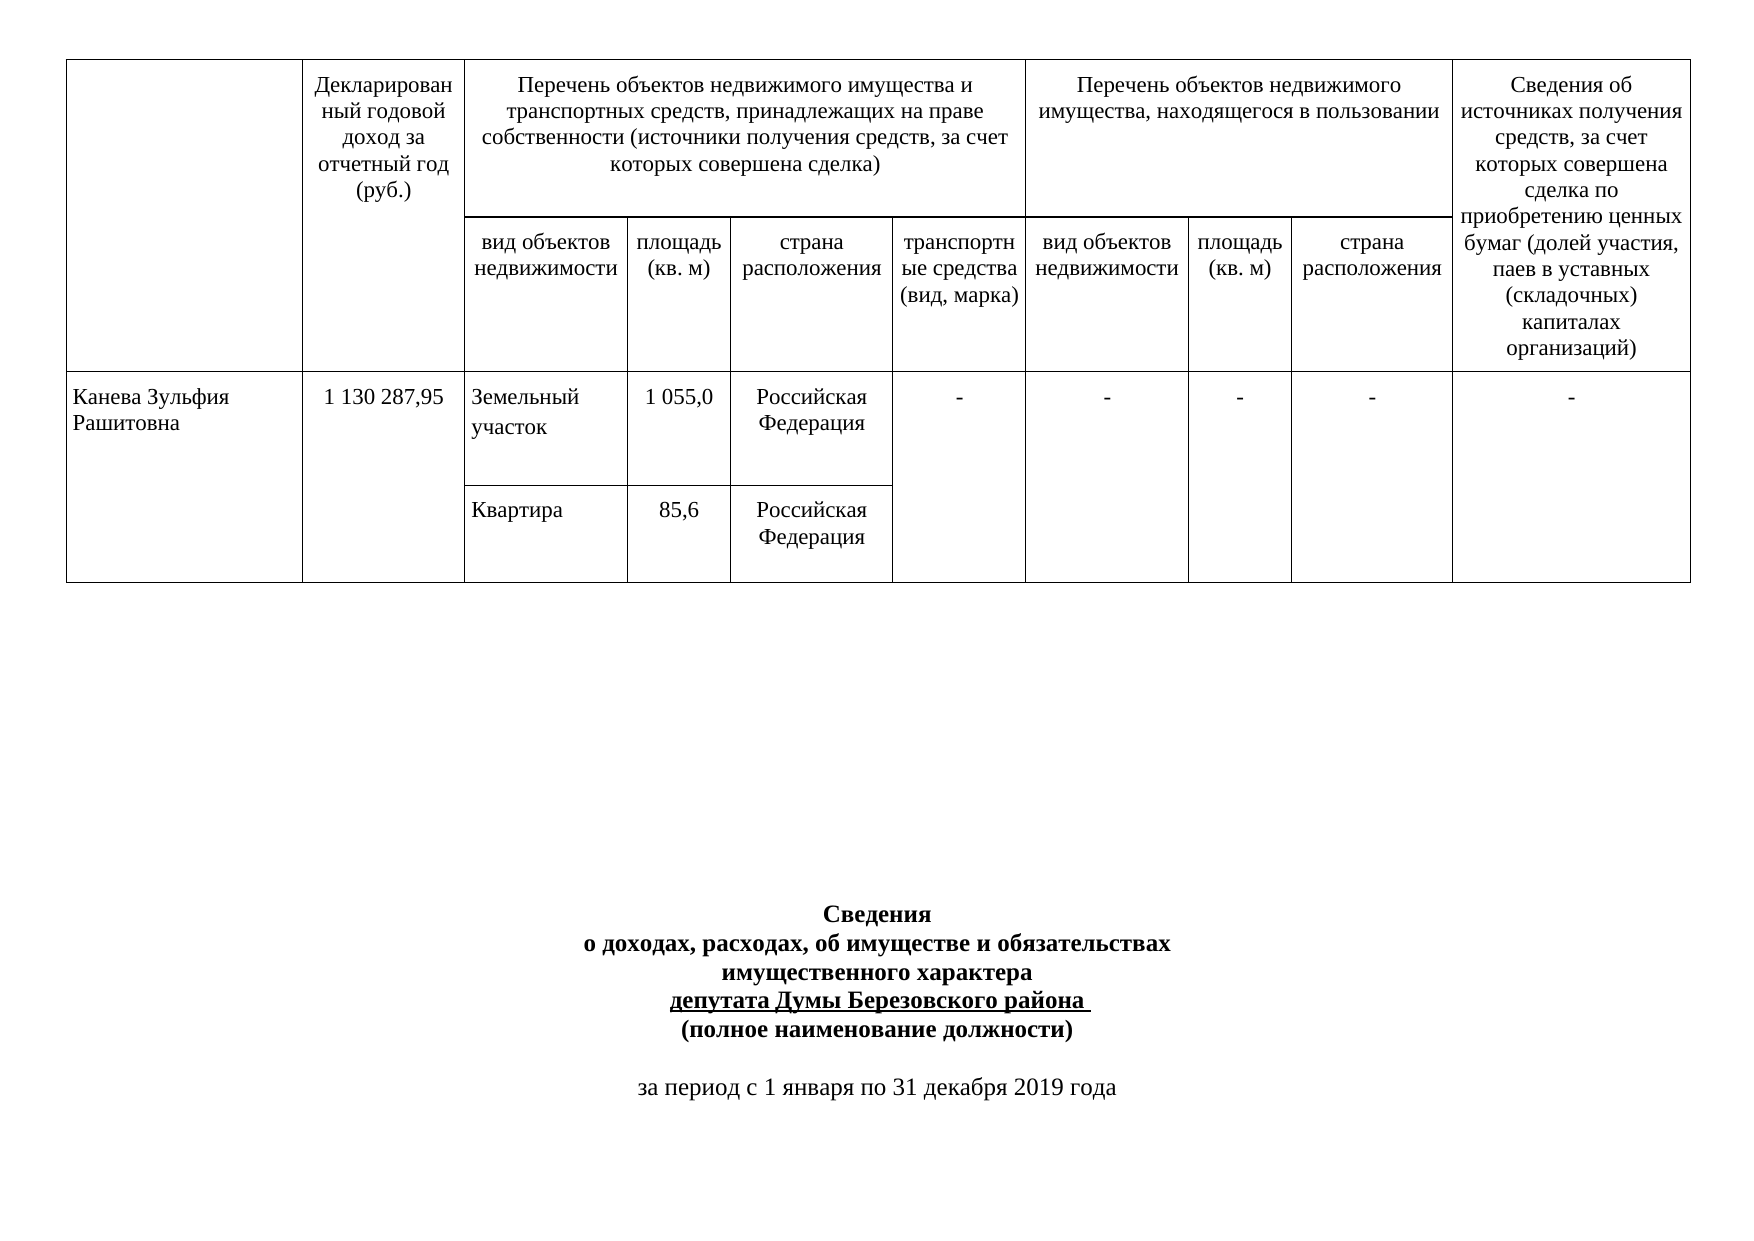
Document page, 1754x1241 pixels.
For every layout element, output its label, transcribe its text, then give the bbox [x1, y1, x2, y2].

table_cell вид объектов недвижимости [465, 218, 627, 371]
title депутата Думы Березовского района [118, 985, 1636, 1014]
table_cell площадь (кв. м) [1189, 218, 1291, 371]
table_cell Российская Федерация [731, 372, 892, 485]
table_cell 1 055,0 [628, 372, 730, 485]
table_cell транспортные средства (вид, марка) [893, 218, 1025, 371]
table_cell - [1453, 372, 1690, 582]
table_header Декларированный годовой доход за отчетный год (руб.) [303, 60, 464, 371]
table_cell - [1026, 372, 1188, 582]
table_cell - [1189, 372, 1291, 582]
title (полное наименование должности) [118, 1014, 1636, 1043]
title Сведения [118, 899, 1636, 928]
table_header Перечень объектов недвижимого имущества и транспортных средств, принадлежащих на праве собственности (источники получения средств, за счет которых совершена сделка) [465, 60, 1025, 216]
table_cell страна расположения [731, 218, 892, 371]
table_cell площадь (кв. м) [628, 218, 730, 371]
title о доходах, расходах, об имуществе и обязательствах [118, 928, 1636, 957]
table_cell вид объектов недвижимости [1026, 218, 1188, 371]
table_cell 85,6 [628, 486, 730, 582]
table_cell страна расположения [1292, 218, 1452, 371]
table_cell Квартира [465, 486, 627, 582]
table_cell - [893, 372, 1025, 582]
table_header Перечень объектов недвижимого имущества, находящегося в пользовании [1026, 60, 1452, 216]
table_cell Российская Федерация [731, 486, 892, 582]
table_cell - [1292, 372, 1452, 582]
table_header [67, 60, 302, 371]
table_header Сведения об источниках получения средств, за счет которых совершена сделка по приобретению ценных бумаг (долей участия, паев в уставных (складочных) капиталах организаций) [1453, 60, 1690, 371]
table_cell 1 130 287,95 [303, 372, 464, 582]
title имущественного характера [118, 957, 1636, 985]
table_cell Земельный участок [465, 372, 627, 485]
table_cell Канева Зульфия Рашитовна [67, 372, 302, 582]
text за период с 1 января по 31 декабря 2019 года [118, 1072, 1636, 1100]
